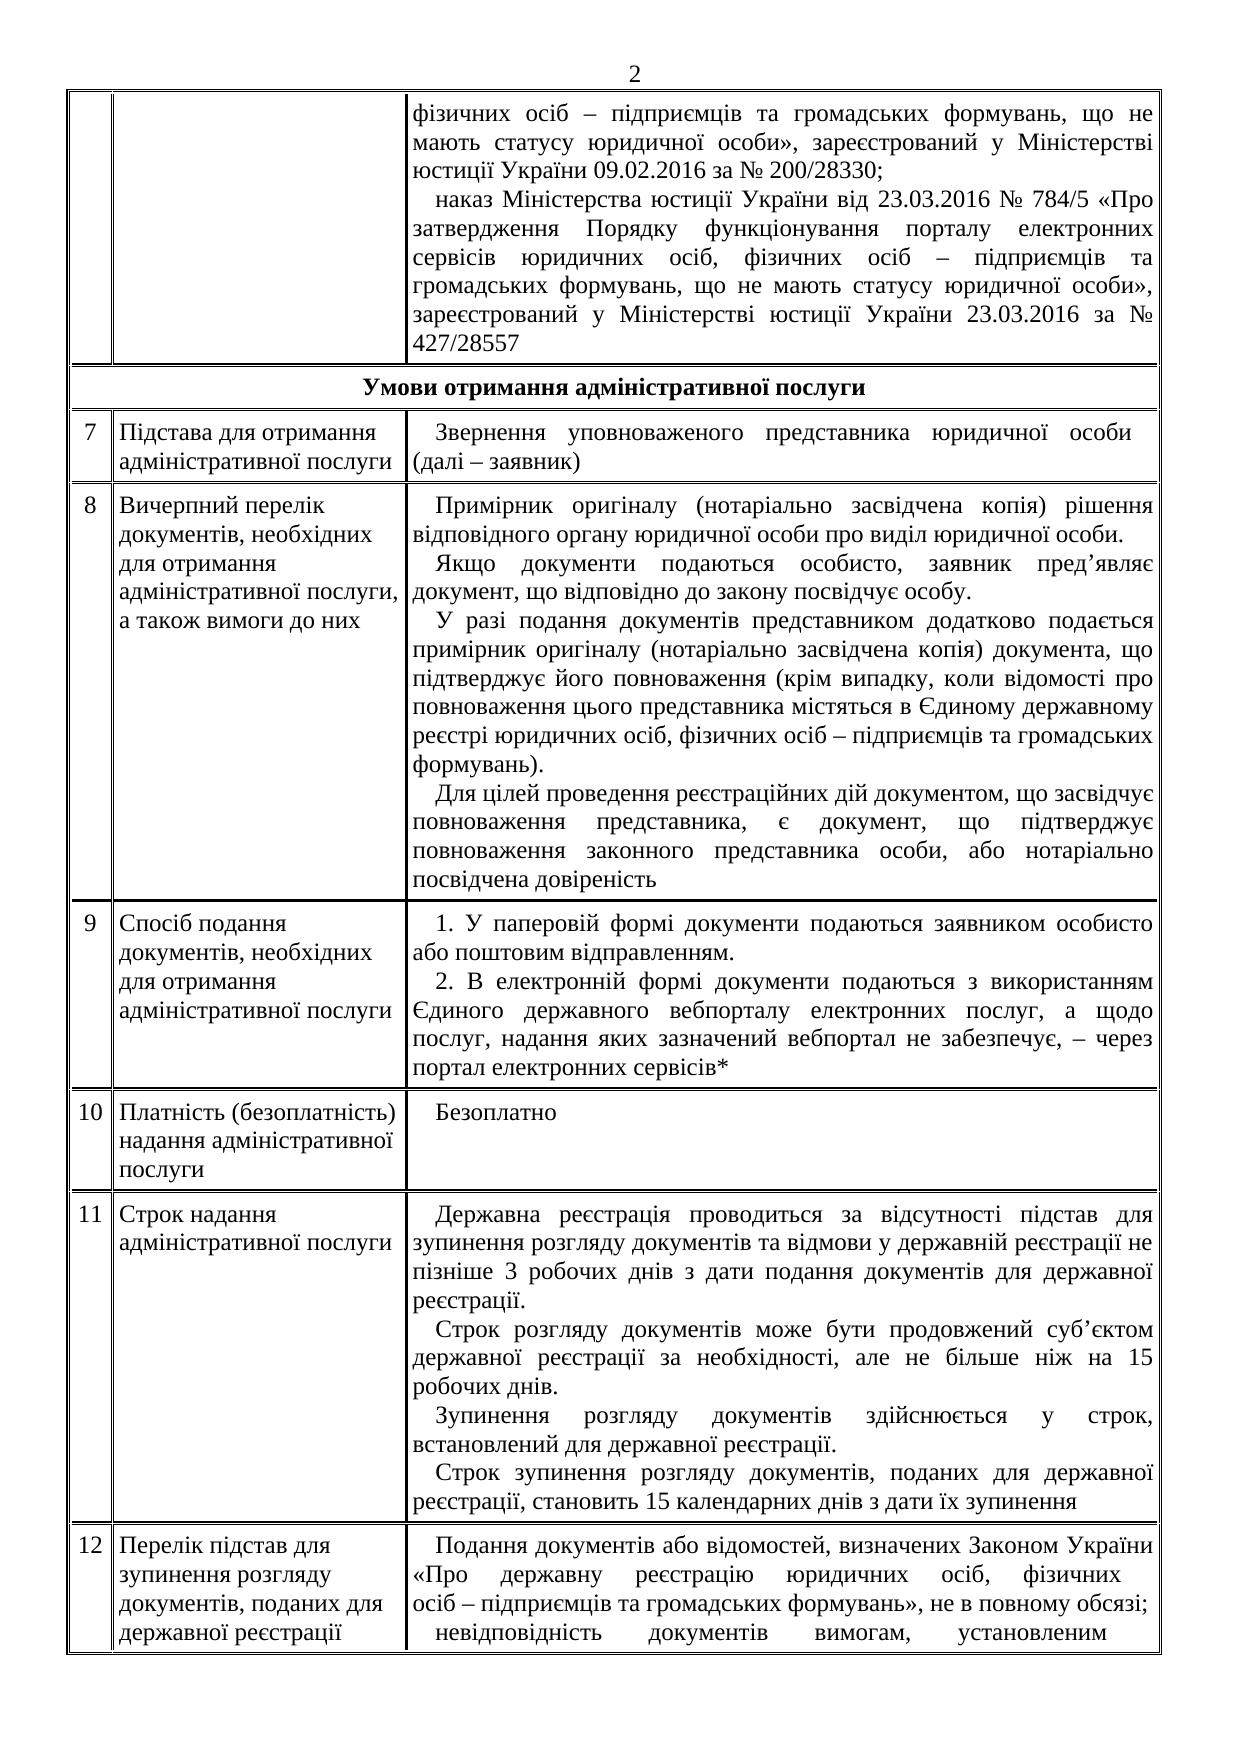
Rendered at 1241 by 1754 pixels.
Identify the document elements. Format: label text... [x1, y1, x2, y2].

table_cell 8 [68, 481, 113, 899]
table_cell Підстава для отримання адміністративної послуги [114, 411, 405, 481]
table_cell 7 [70, 408, 111, 481]
table_cell 1. У паперовій формі документи подаються заявником особисто або поштовим відправленням. 2. В електронній формі документи подаються з використанням Єдиного державного вебпорталу електронних послуг, а щодо послуг, надання яких зазначений вебпортал не забезпечує, – через портал електронних сервісів* [408, 899, 1159, 1087]
table_cell Умови отримання адміністративної послуги [70, 363, 1159, 407]
table_cell Строк надання адміністративної послуги [114, 1193, 405, 1521]
table_cell Платність (безоплатність) надання адміністративної послуги [114, 1091, 405, 1189]
table_cell 10 [70, 1087, 111, 1189]
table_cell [113, 92, 406, 363]
table_cell 6 [70, 92, 113, 363]
table_cell Безоплатно [408, 1087, 1159, 1189]
table_cell 11 [70, 1189, 111, 1521]
table_cell Звернення уповноваженого представника юридичної особи (далі – заявник) [408, 408, 1159, 481]
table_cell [113, 1525, 406, 1652]
table_cell Державна реєстрація проводиться за відсутності підстав для зупинення розгляду документів та відмови у державній реєстрації не пізніше 3 робочих днів з дати подання документів для державної реєстрації. Строк розгляду документів може бути продовжений суб’єктом державної реєстрації за необхідності, але не більше ніж на 15 робочих днів. Зупинення розгляду документів здійснюється у строк, встановлений для державної реєстрації. Строк зупинення розгляду документів, поданих для державної реєстрації, становить 15 календарних днів з дати їх зупинення [408, 1189, 1159, 1521]
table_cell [406, 92, 1159, 363]
table_cell Спосіб подання документів, необхідних для отримання адміністративної послуги [114, 902, 405, 1087]
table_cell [406, 1521, 1159, 1652]
table_cell Вичерпний перелік документів, необхідних для отримання адміністративної послуги, а також вимоги до них [114, 484, 405, 899]
table_cell 9 [70, 899, 111, 1087]
table_cell Примірник оригіналу (нотаріально засвідчена копія) рішення відповідного органу юридичної особи про виділ юридичної особи. Якщо документи подаються особисто, заявник пред’являє документ, що відповідно до закону посвідчує особу. У разі подання документів представником додатково подається примірник оригіналу (нотаріально засвідчена копія) документа, що підтверджує його повноваження (крім випадку, коли відомості про повноваження цього представника містяться в Єдиному державному реєстрі юридичних осіб, фізичних осіб – підприємців та громадських формувань). Для цілей проведення реєстраційних дій документом, що засвідчує повноваження представника, є документ, що підтверджує повноваження законного представника особи, або нотаріально посвідчена довіреність [406, 481, 1160, 899]
table_cell 12 [70, 1521, 113, 1652]
